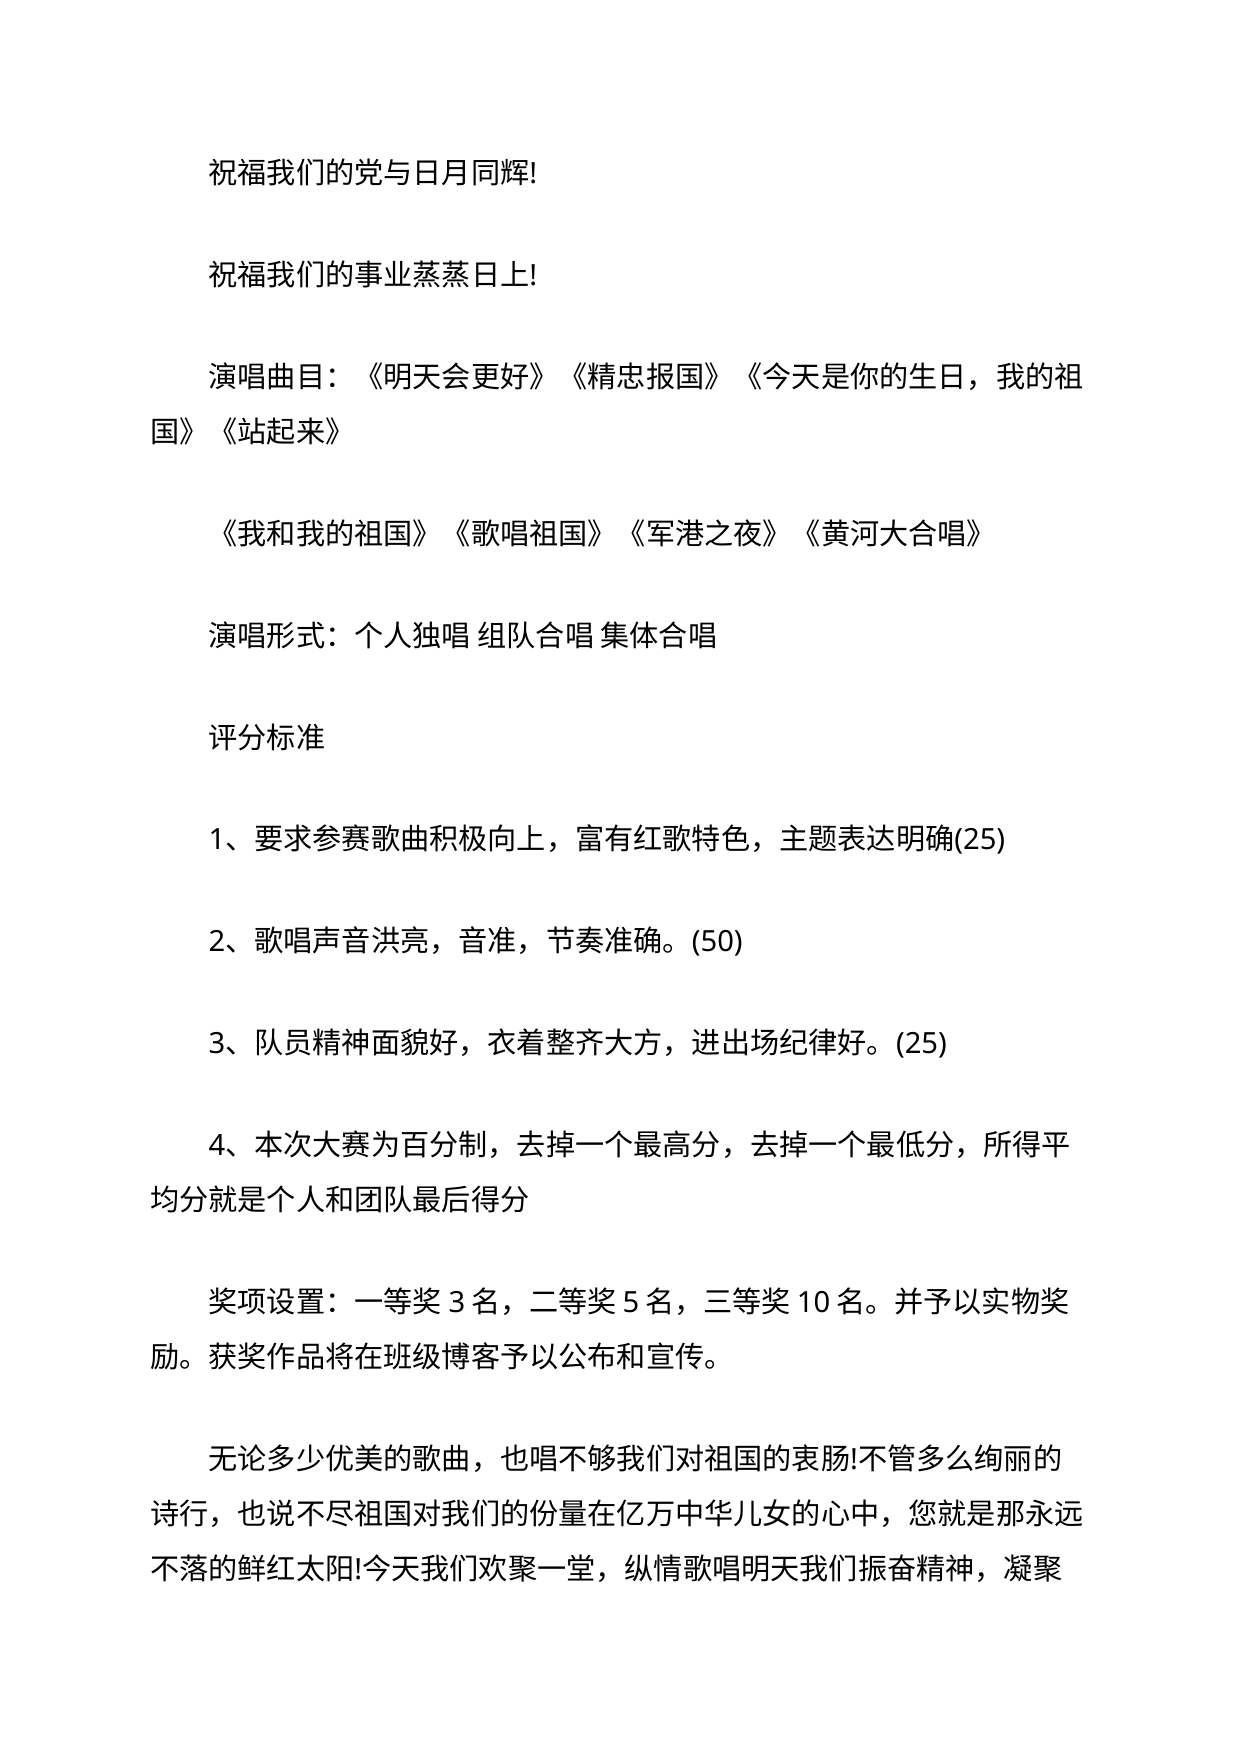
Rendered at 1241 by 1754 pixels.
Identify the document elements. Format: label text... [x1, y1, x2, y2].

text 祝福我们的党与日月同辉! [150, 150, 1090, 192]
text 奖项设置：一等奖 3名，二等奖5名，三等奖10名。并予以实物奖励。获奖作品将在班级博客予以公布和宣传。 [150, 1279, 1090, 1376]
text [150, 1435, 1090, 1588]
text 2、歌唱声音洪亮，音准，节奏准确。(50) [150, 918, 1090, 960]
text 演唱形式：个人独唱 组队合唱 集体合唱 [150, 612, 1090, 655]
text 演唱曲目：《明天会更好》《精忠报国》《今天是你的生日，我的祖国》《站起来》 [150, 354, 1090, 451]
text 《我和我的祖国》《歌唱祖国》《军港之夜》《黄河大合唱》 [150, 511, 1090, 553]
text 1、要求参赛歌曲积极向上，富有红歌特色，主题表达明确(25) [150, 816, 1090, 858]
text 评分标准 [150, 714, 1090, 756]
text 3、队员精神面貌好，衣着整齐大方，进出场纪律好。(25) [150, 1020, 1090, 1062]
text 祝福我们的事业蒸蒸日上! [150, 252, 1090, 294]
text 4、本次大赛为百分制，去掉一个最高分，去掉一个最低分，所得平均分就是个人和团队最后得分 [150, 1122, 1090, 1219]
